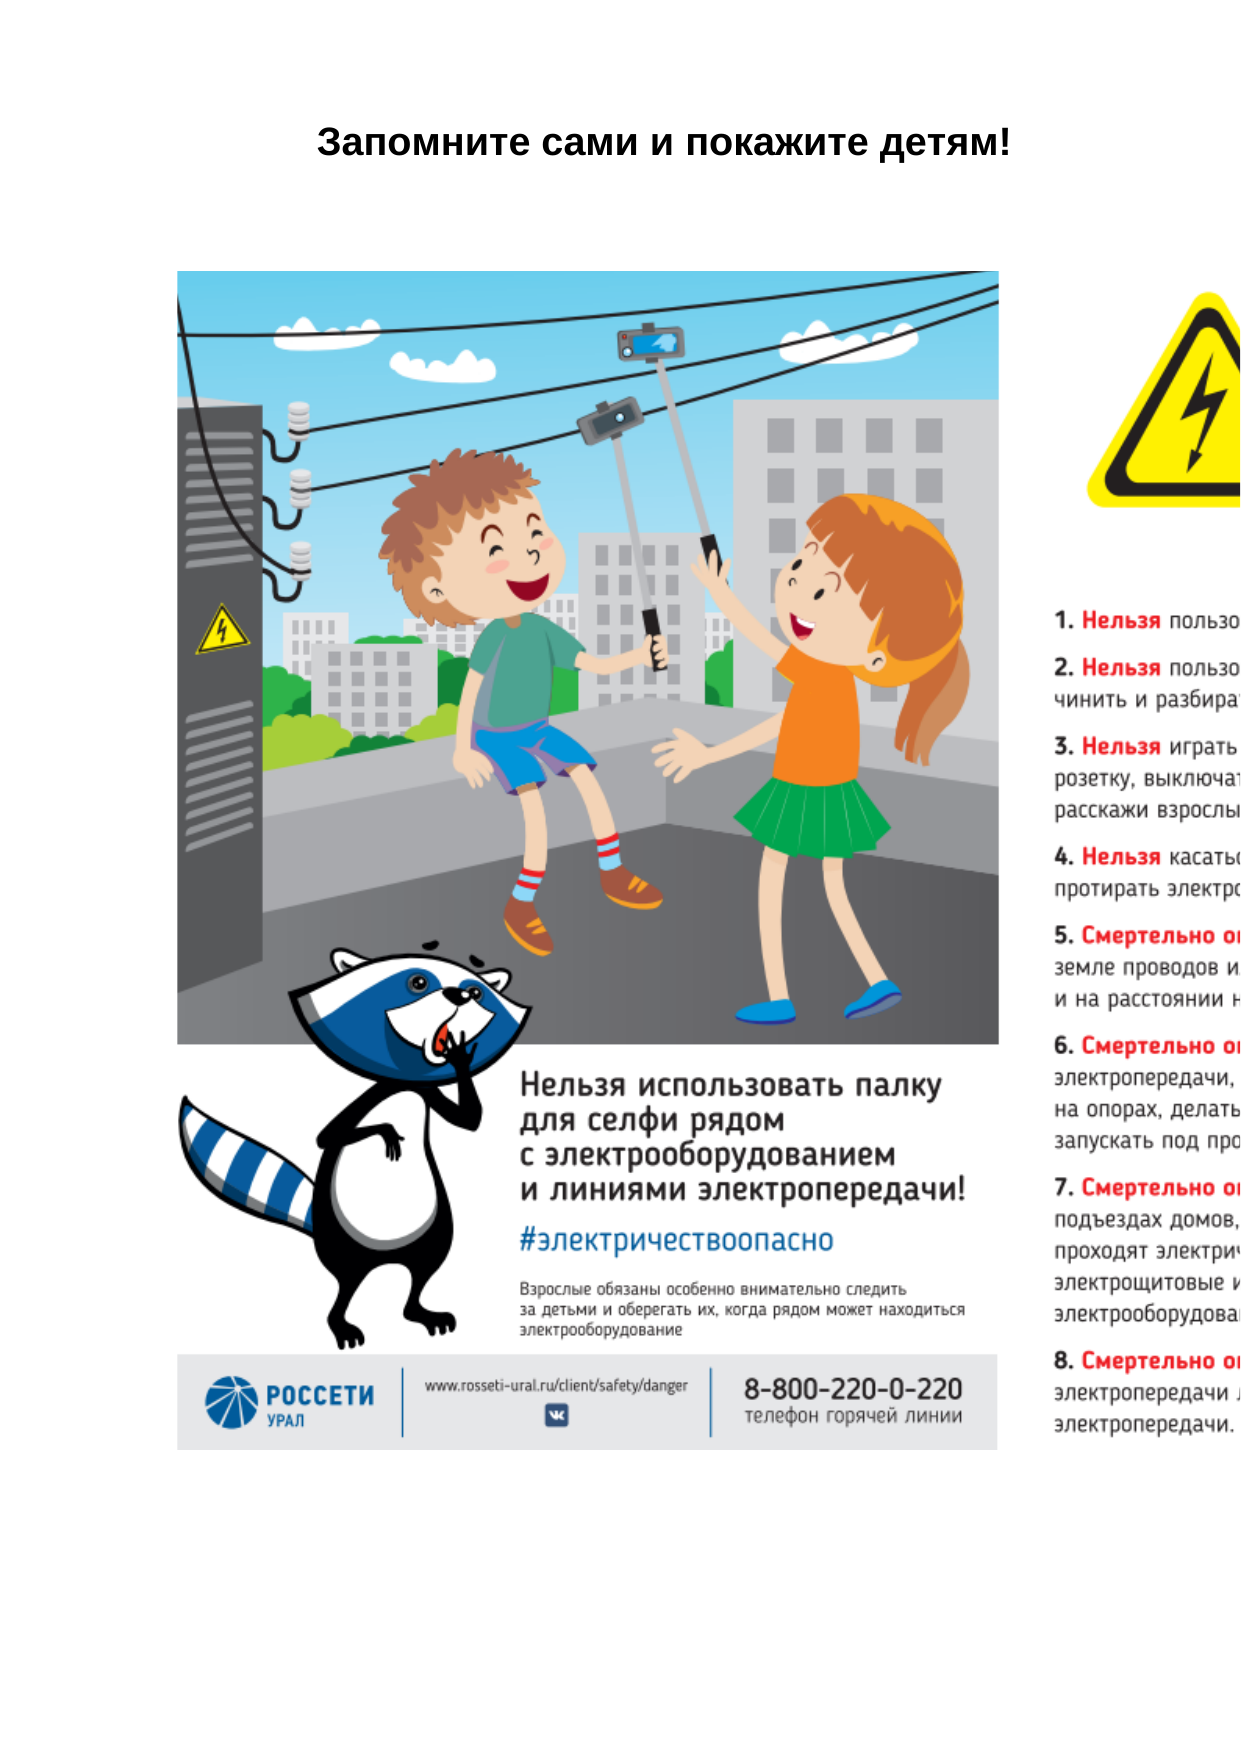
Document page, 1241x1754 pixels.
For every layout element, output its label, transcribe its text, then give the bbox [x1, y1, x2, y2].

picture [177, 271, 1241, 1450]
text Запомните сами и покажите детям! [177, 118, 1152, 164]
